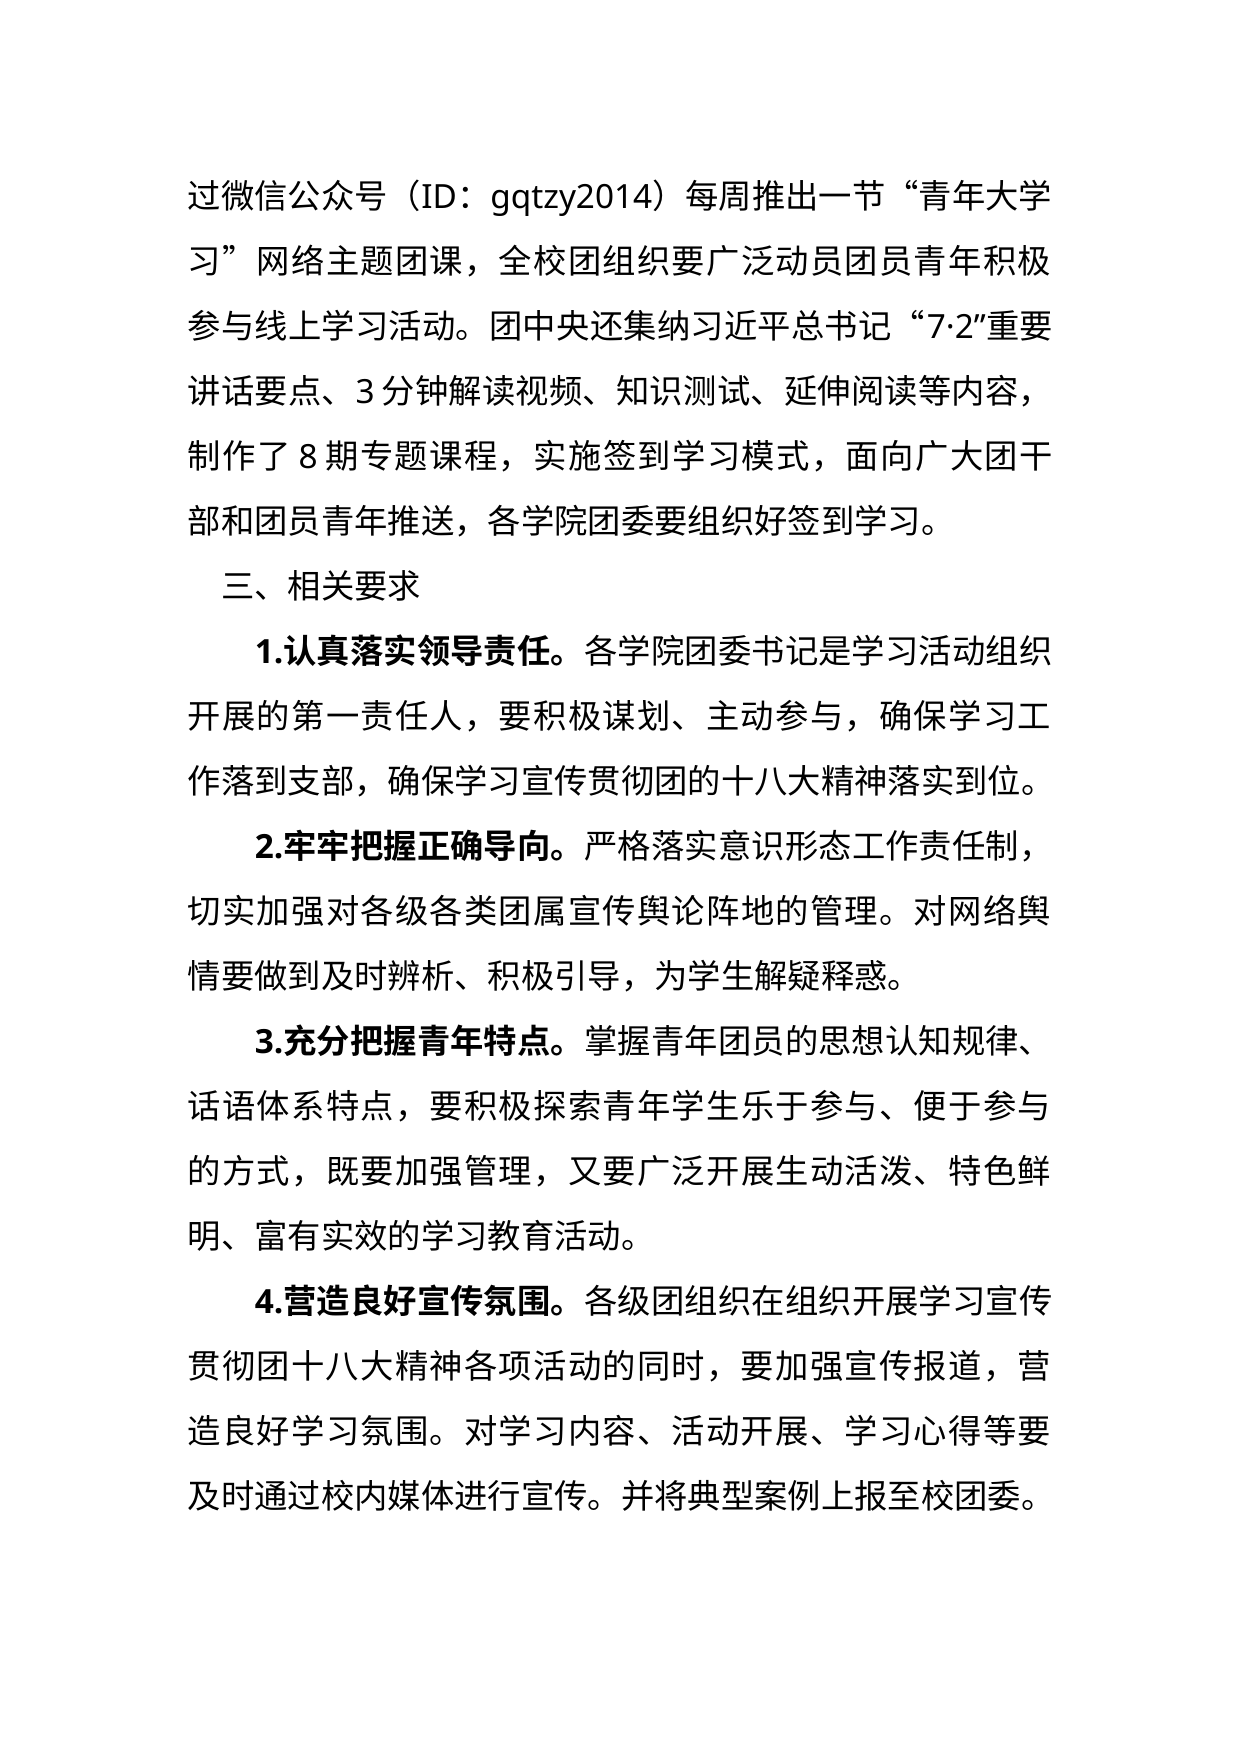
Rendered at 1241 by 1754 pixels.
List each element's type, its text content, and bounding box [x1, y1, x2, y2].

list 3.充分把握青年特点。掌握青年团员的思想认知规律、话语体系特点，要积极探索青年学生乐于参与、便于参与的方式，既要加强管理，又要广泛开展生动活泼、特色鲜明、富有实效的学习教育活动。 [187, 1007, 1053, 1267]
list 1.认真落实领导责任。各学院团委书记是学习活动组织开展的第一责任人，要积极谋划、主动参与，确保学习工作落到支部，确保学习宣传贯彻团的十八大精神落实到位。 [187, 617, 1053, 812]
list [187, 162, 1053, 552]
list 三、相关要求 [187, 552, 1053, 617]
list 2.牢牢把握正确导向。严格落实意识形态工作责任制，切实加强对各级各类团属宣传舆论阵地的管理。对网络舆情要做到及时辨析、积极引导，为学生解疑释惑。 [187, 812, 1053, 1007]
list 4.营造良好宣传氛围。各级团组织在组织开展学习宣传贯彻团十八大精神各项活动的同时，要加强宣传报道，营造良好学习氛围。对学习内容、活动开展、学习心得等要及时通过校内媒体进行宣传。并将典型案例上报至校团委。 [187, 1267, 1053, 1527]
